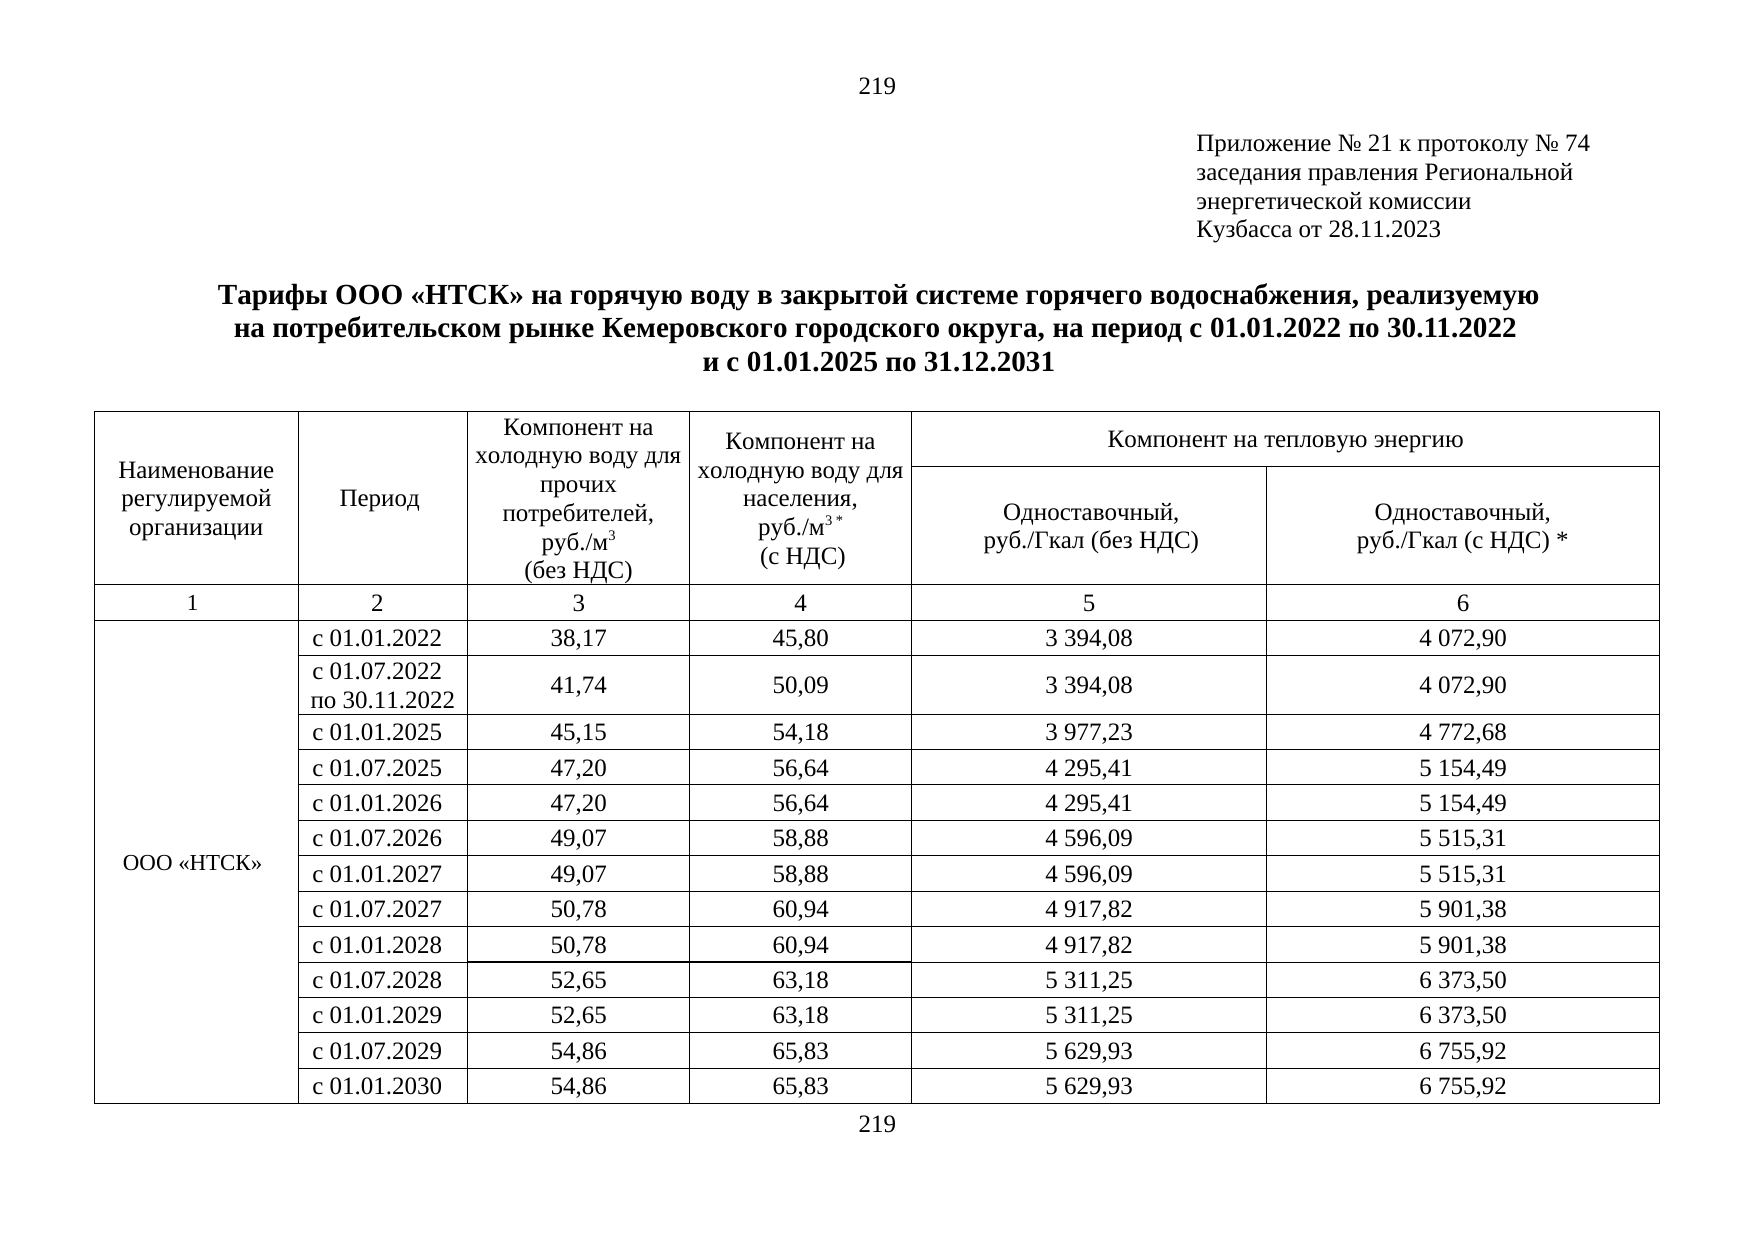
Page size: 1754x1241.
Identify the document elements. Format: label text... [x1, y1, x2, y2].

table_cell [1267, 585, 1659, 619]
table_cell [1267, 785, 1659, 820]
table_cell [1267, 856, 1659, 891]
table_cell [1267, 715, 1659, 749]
text Кузбасса от 28.11.2023 [0, 214, 1724, 243]
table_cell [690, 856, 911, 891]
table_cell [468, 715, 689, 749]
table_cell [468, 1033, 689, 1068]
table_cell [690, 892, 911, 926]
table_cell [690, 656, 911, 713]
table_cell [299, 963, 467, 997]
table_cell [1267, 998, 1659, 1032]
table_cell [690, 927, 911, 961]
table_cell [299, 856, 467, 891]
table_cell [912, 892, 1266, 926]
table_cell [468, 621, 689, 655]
text Тарифы ООО «НТСК» на горячую воду в закрытой системе горячего водоснабжения, реализуемую на потребительском рынке Кемеровского городского округа, на период с 01.01.2022 по 30.11.2022 и с 01.01.2025 по 31.12.2031 [89, 277, 1668, 377]
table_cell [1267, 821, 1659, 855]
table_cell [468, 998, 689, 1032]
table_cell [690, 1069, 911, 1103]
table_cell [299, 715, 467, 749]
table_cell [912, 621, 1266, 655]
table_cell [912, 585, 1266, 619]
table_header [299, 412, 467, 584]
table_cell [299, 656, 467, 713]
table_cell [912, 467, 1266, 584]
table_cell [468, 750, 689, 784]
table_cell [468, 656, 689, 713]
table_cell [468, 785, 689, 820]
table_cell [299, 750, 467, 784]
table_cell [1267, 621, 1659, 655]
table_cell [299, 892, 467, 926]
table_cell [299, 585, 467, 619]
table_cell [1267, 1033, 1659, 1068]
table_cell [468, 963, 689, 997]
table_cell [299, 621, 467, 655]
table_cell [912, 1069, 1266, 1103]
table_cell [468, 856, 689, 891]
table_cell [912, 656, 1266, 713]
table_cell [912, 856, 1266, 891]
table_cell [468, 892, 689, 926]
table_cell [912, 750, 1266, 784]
text Приложение № 21 к протоколу № 74 [0, 128, 1724, 157]
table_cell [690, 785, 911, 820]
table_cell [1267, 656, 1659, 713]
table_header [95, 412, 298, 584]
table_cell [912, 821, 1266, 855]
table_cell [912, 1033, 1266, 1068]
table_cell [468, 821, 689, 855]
text энергетической комиссии [0, 186, 1724, 214]
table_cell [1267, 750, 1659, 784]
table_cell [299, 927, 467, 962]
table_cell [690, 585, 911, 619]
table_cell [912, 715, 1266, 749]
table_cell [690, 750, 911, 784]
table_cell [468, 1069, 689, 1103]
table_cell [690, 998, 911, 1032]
text заседания правления Региональной [0, 157, 1724, 186]
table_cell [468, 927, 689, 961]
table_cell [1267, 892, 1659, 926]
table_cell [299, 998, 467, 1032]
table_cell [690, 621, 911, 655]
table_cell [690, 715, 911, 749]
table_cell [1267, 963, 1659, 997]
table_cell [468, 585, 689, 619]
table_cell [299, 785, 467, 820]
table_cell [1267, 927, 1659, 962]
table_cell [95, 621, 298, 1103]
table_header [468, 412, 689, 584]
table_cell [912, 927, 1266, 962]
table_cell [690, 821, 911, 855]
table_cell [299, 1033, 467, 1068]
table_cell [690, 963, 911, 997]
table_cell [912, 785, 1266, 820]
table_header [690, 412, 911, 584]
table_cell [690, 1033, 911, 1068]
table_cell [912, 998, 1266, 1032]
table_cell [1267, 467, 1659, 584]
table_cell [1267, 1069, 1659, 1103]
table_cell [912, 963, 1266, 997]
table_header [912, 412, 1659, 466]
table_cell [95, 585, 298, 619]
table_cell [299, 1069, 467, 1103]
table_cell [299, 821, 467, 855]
